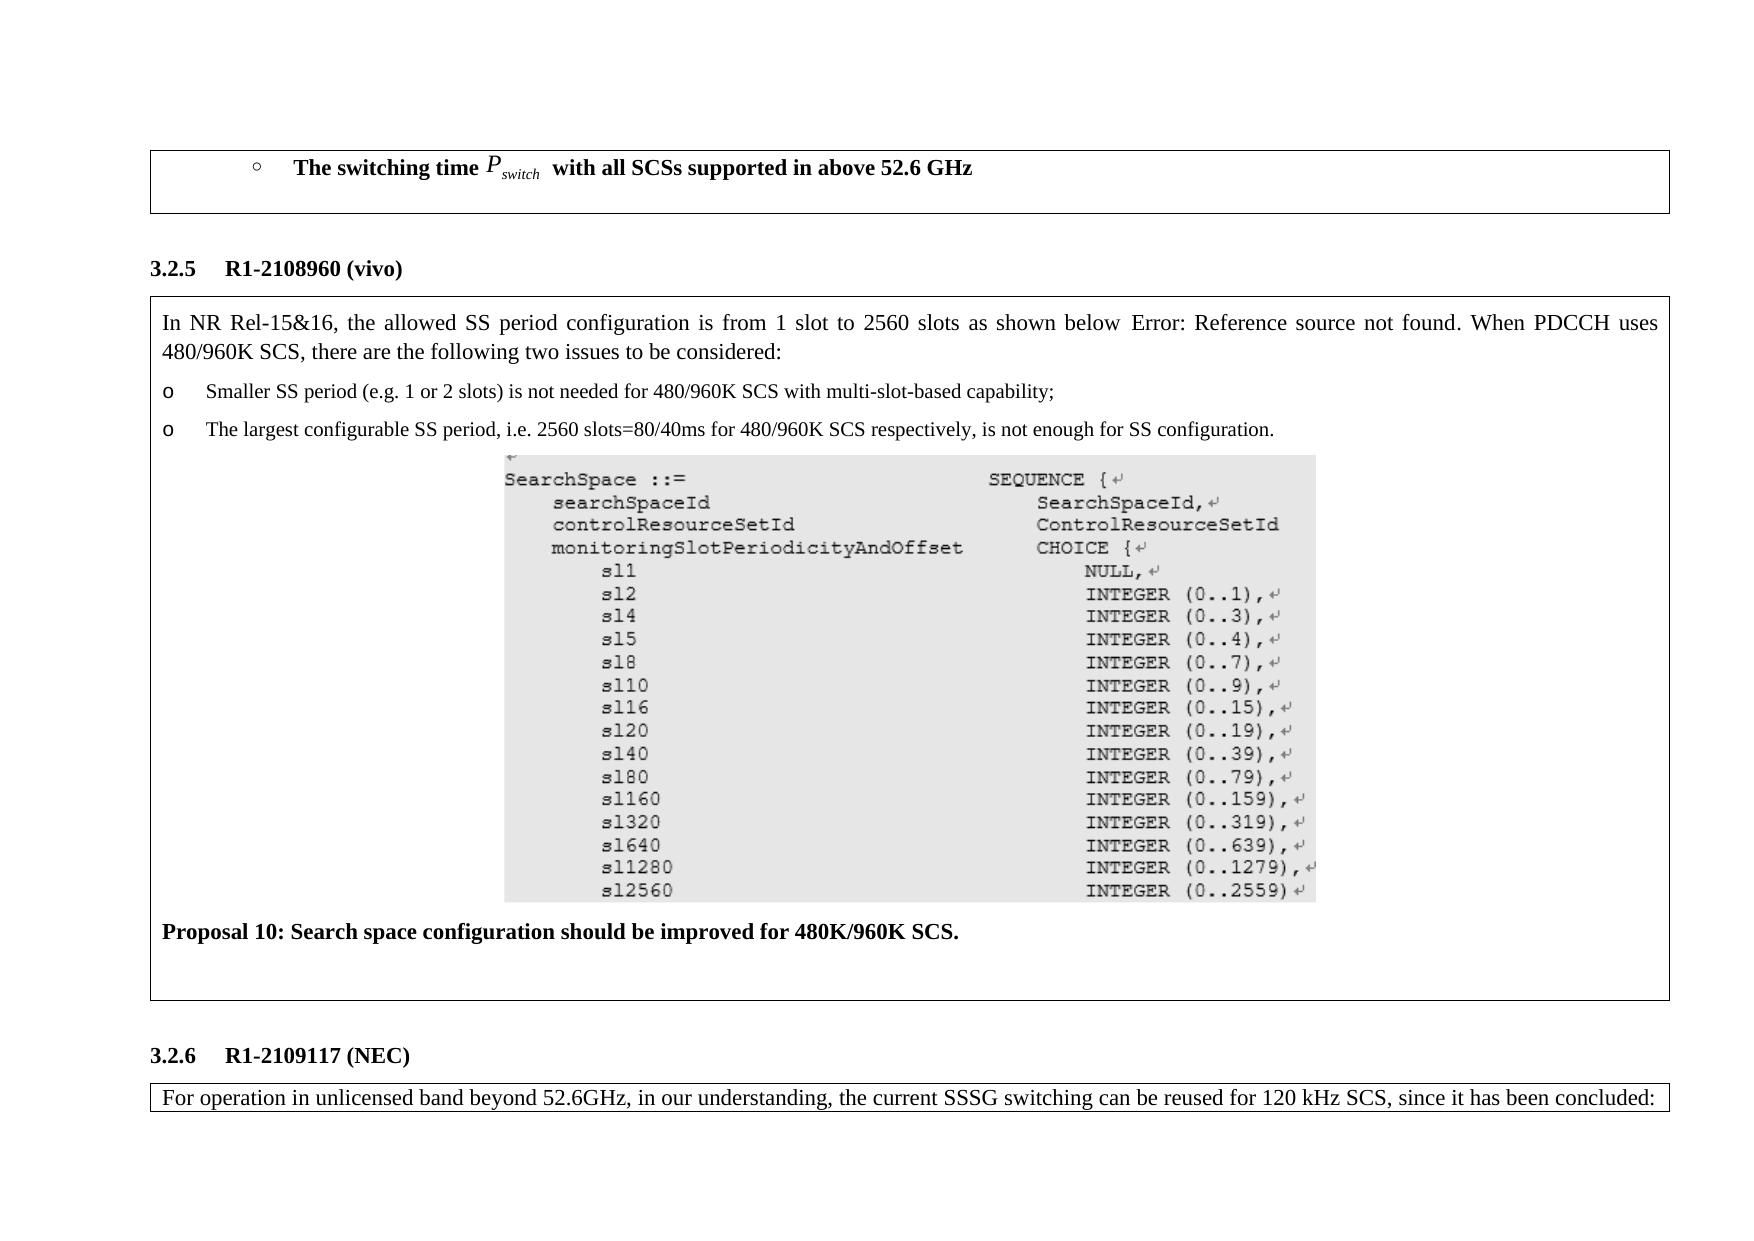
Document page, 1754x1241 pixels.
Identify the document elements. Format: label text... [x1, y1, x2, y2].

subtitle R1-2109117 (NEC) [150, 1042, 1604, 1068]
table_header In NR Rel-15&16, the allowed SS period configuration is from 1 slot to 2560 slots as shown below [8]. When PDCCH uses 480/960K SCS, there are the following two issues to be considered: Smaller SS period (e.g. 1 or 2 slots) is not needed for 480/960K SCS with multi-slot-based capability; The largest configurable SS period, i.e. 2560 slots=80/40ms for 480/960K SCS respectively, is not enough for SS configuration. Proposal 8: Search space configuration should be improved for 480K/960K SCS. [151, 297, 1669, 1000]
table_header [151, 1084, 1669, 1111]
picture [504, 455, 1316, 904]
subtitle R1-2108960 (vivo) [150, 255, 1604, 281]
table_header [151, 151, 1669, 213]
